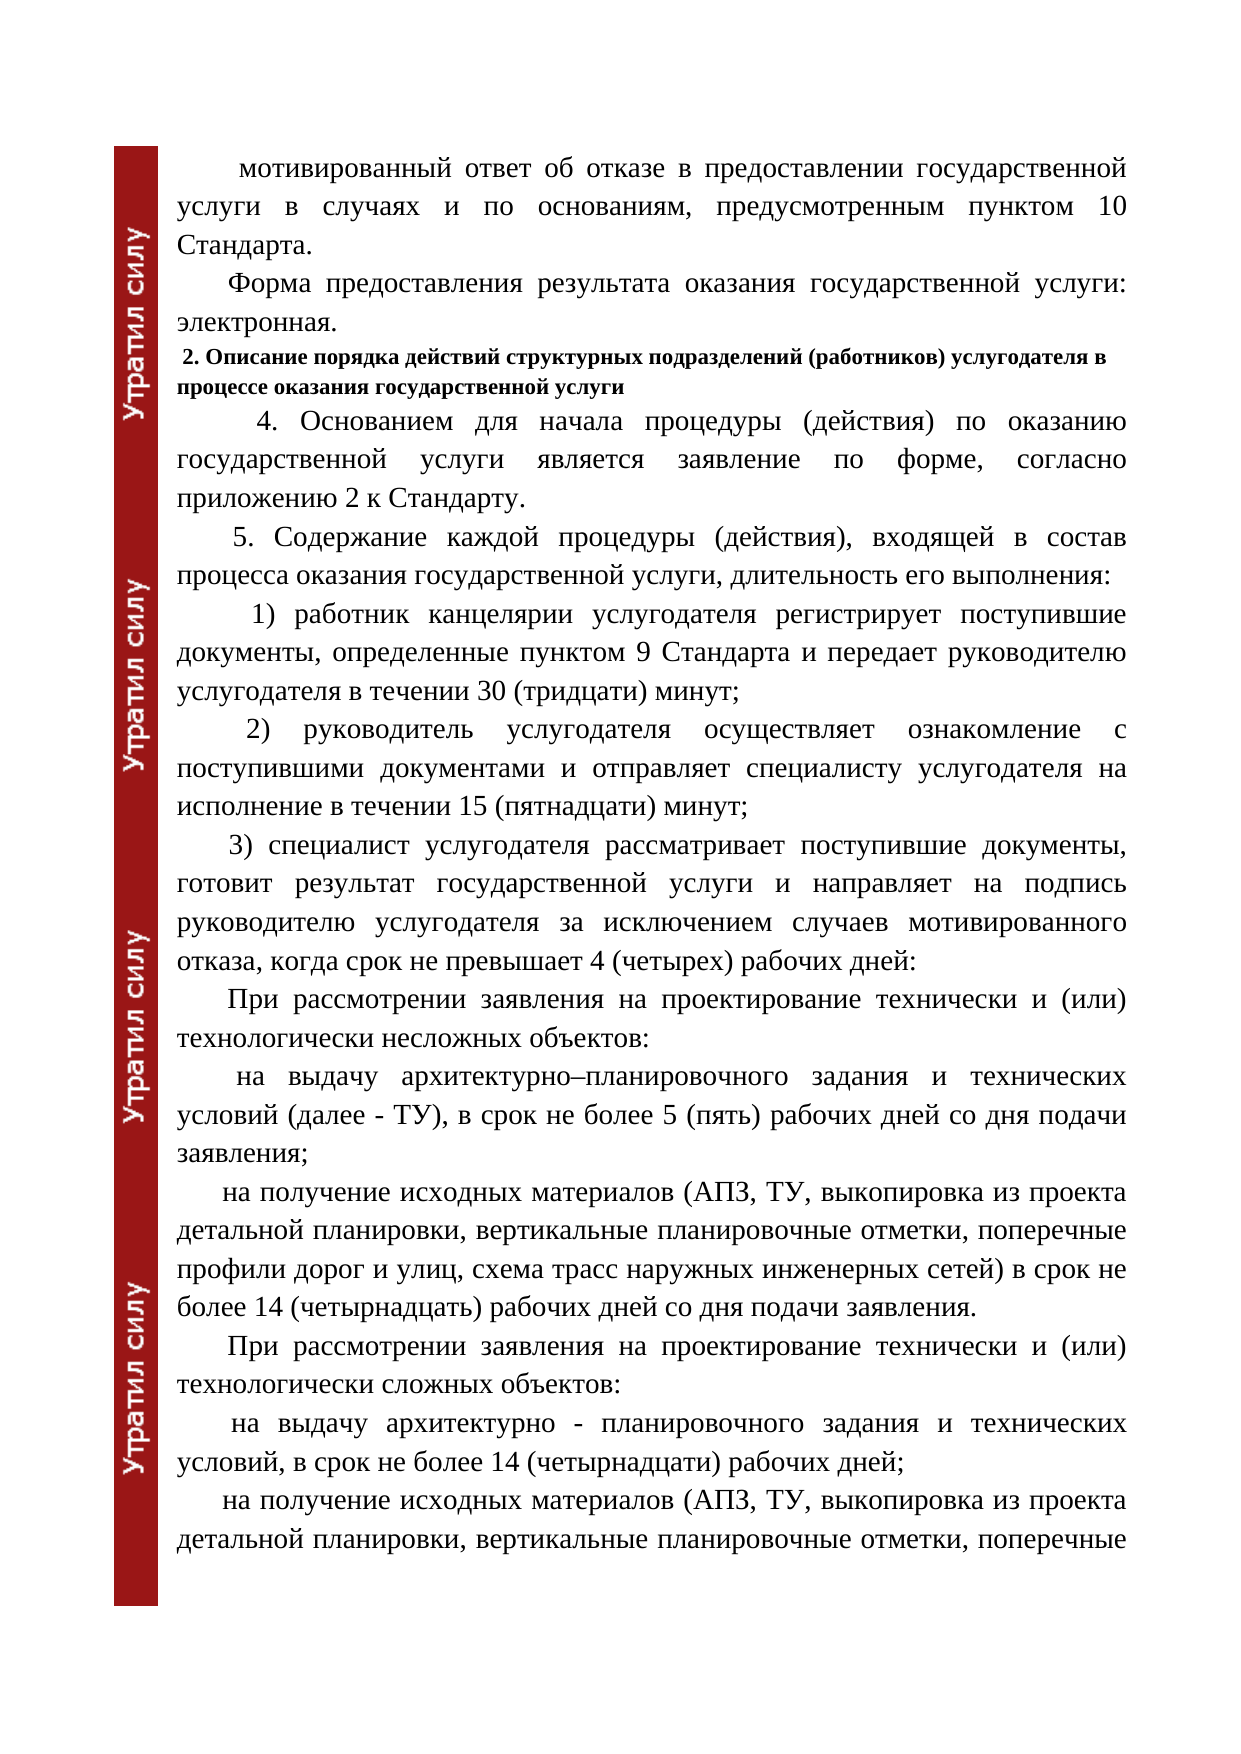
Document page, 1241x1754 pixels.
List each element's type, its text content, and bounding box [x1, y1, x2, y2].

picture [114, 1169, 158, 1174]
text 3) специалист услугодателя рассматривает поступившие документы, готовит результат государственной услуги и направляет на подпись руководителю услугодателя за исключением случаев мотивированного отказа, когда срок не превышает 4 (четырех) рабочих дней: [112, 827, 1128, 976]
picture [114, 591, 158, 596]
text При рассмотрении заявления на проектирование технически и (или) технологически сложных объектов: [112, 1328, 1128, 1400]
picture [114, 976, 158, 981]
text 2. Описание порядка действий структурных подразделений (работников) услугодателя в процессе оказания государственной услуги [112, 343, 1128, 399]
text При рассмотрении заявления на проектирование технически и (или) технологически несложных объектов: [112, 981, 1128, 1053]
text Форма предоставления результата оказания государственной услуги: электронная. [112, 266, 1128, 338]
picture [114, 1477, 158, 1482]
text мотивированный ответ об отказе в предоставлении государственной услуги в случаях и по основаниям, предусмотренным пунктом 10 Стандарта. [112, 150, 1128, 261]
text 1) работник канцелярии услугодателя регистрирует поступившие документы, определенные пунктом 9 Стандарта и передает руководителю услугодателя в течении 30 (тридцати) минут; [112, 596, 1128, 706]
picture [114, 146, 158, 150]
text на получение исходных материалов (АПЗ, ТУ, выкопировка из проекта детальной планировки, вертикальные планировочные отметки, поперечные профили дорог и улиц, схема трасс наружных инженерных сетей) в срок не более 14 (четырнадцать) рабочих дней со дня подачи заявления. [112, 1174, 1128, 1323]
text на выдачу архитектурно–планировочного задания и технических условий (далее - ТУ), в срок не более 5 (пять) рабочих дней со дня подачи заявления; [112, 1058, 1128, 1169]
text 2) руководитель услугодателя осуществляет ознакомление с поступившими документами и отправляет специалисту услугодателя на исполнение в течении 15 (пятнадцати) минут; [112, 711, 1128, 822]
picture [114, 1323, 158, 1328]
picture [114, 514, 158, 519]
picture [114, 399, 158, 403]
picture [114, 338, 158, 343]
picture [114, 1053, 158, 1058]
picture [114, 706, 158, 711]
text 5. Содержание каждой процедуры (действия), входящей в состав процесса оказания государственной услуги, длительность его выполнения: [112, 519, 1128, 591]
picture [114, 1554, 158, 1606]
text 4. Основанием для начала процедуры (действия) по оказанию государственной услуги является заявление по форме, согласно приложению 2 к Стандарту. [112, 403, 1128, 514]
text на выдачу архитектурно - планировочного задания и технических условий, в срок не более 14 (четырнадцати) рабочих дней; [112, 1405, 1128, 1477]
picture [114, 822, 158, 827]
picture [114, 1400, 158, 1405]
picture [114, 261, 158, 266]
